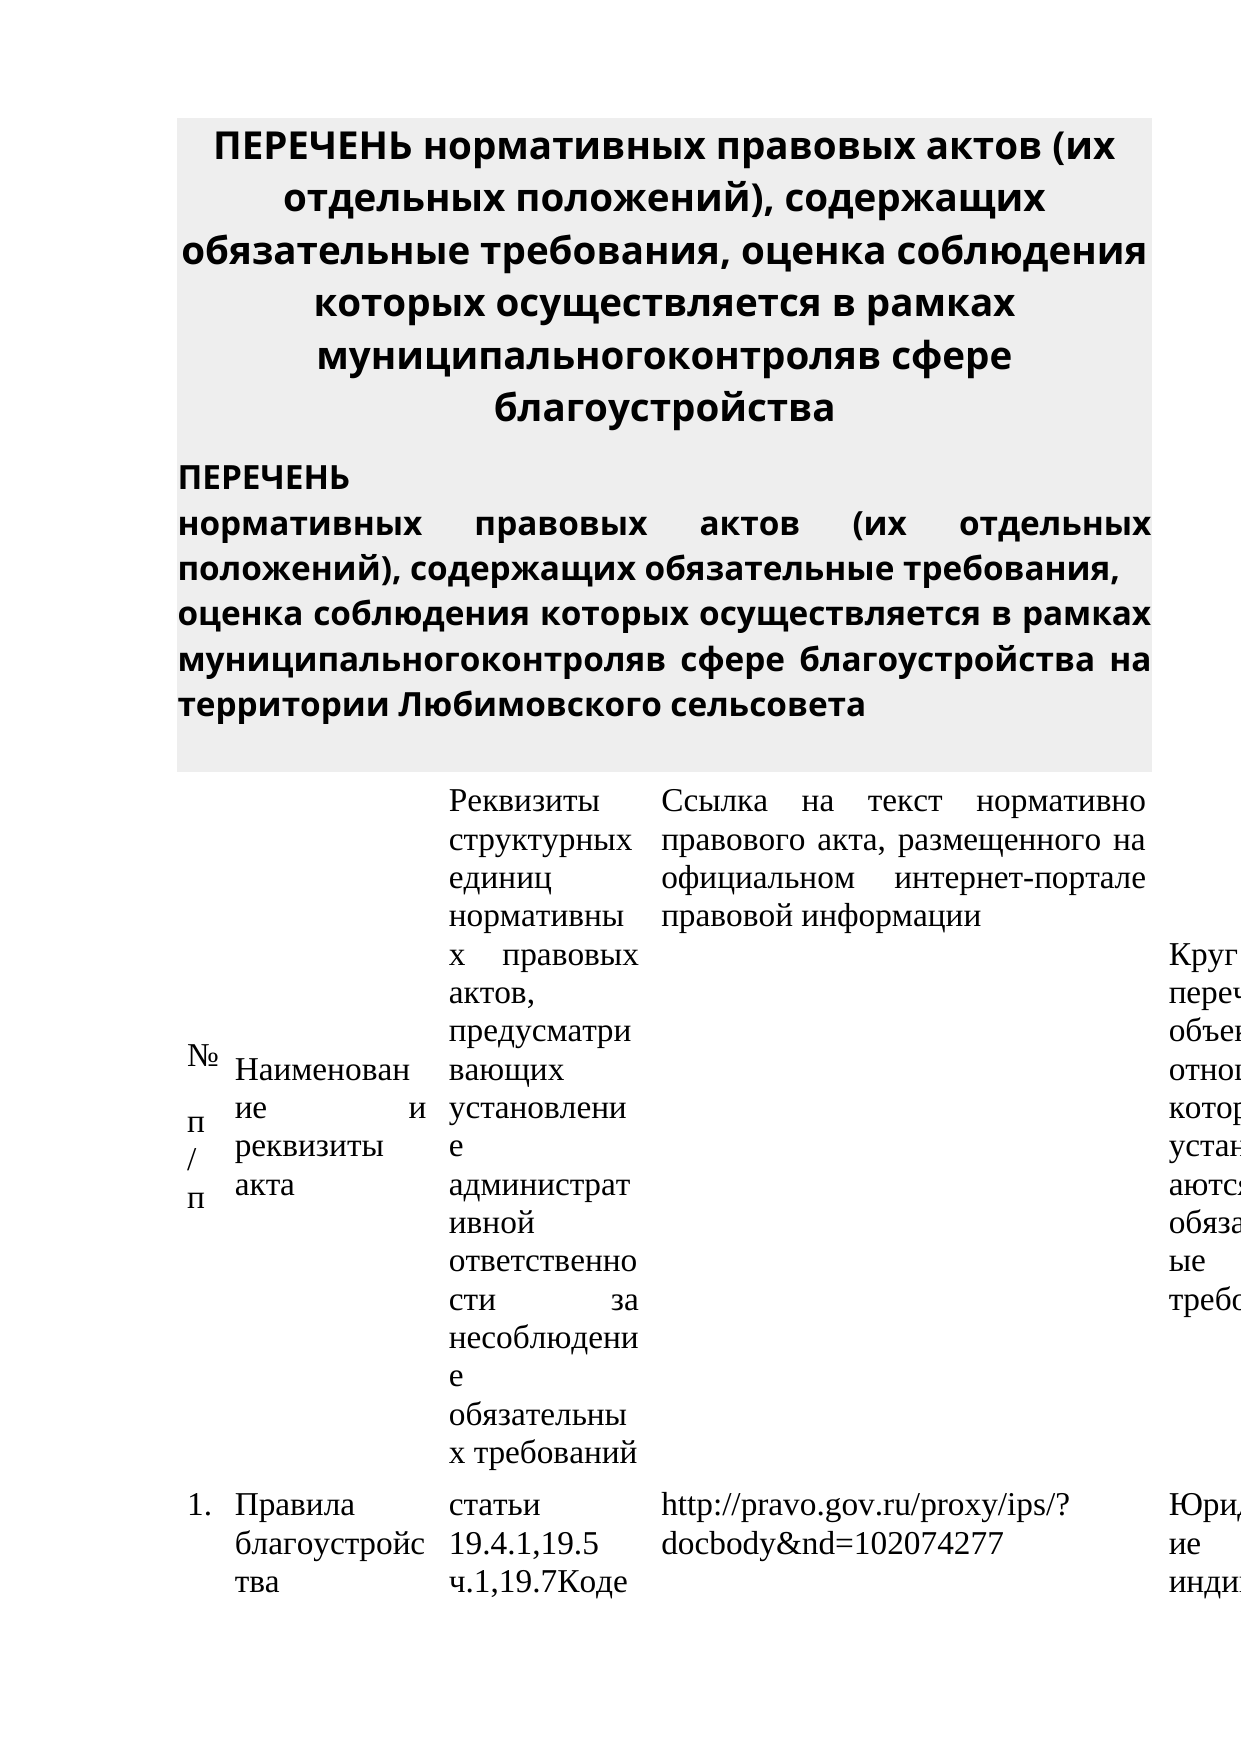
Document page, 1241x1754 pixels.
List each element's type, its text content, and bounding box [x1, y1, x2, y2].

table_header № п/п [177, 775, 222, 1476]
table_header Ссылка на текст нормативно правового акта, размещенного на официальном интернет-портале правовой информации [652, 775, 1156, 1476]
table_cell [225, 1479, 436, 1605]
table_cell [439, 1479, 648, 1605]
table_header Реквизиты структурных единиц нормативных правовых актов, предусматривающих установление административной ответственности за несоблюдение обязательных требований [439, 775, 648, 1476]
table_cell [1159, 1479, 1239, 1605]
text ПЕРЕЧЕНЬ [177, 454, 1152, 499]
table_header Наименование и реквизиты акта [225, 775, 436, 1476]
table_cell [652, 1479, 1156, 1605]
text нормативных правовых актов (их отдельных положений), содержащих обязательные требования, [177, 499, 1152, 590]
table_cell 1. [177, 1479, 222, 1605]
text ПЕРЕЧЕНЬ нормативных правовых актов (их отдельных положений), содержащих обязательные требования, оценка соблюдения которых осуществляется в рамках муниципальногоконтроляв сфере благоустройства [177, 118, 1152, 433]
table_header Круг лиц и перечень объектов, в отношении которых устанавливаются обязательные требования [1159, 775, 1239, 1476]
text оценка соблюдения которых осуществляется в рамках муниципальногоконтроляв сфере благоустройства на территории Любимовского сельсовета [177, 590, 1152, 726]
